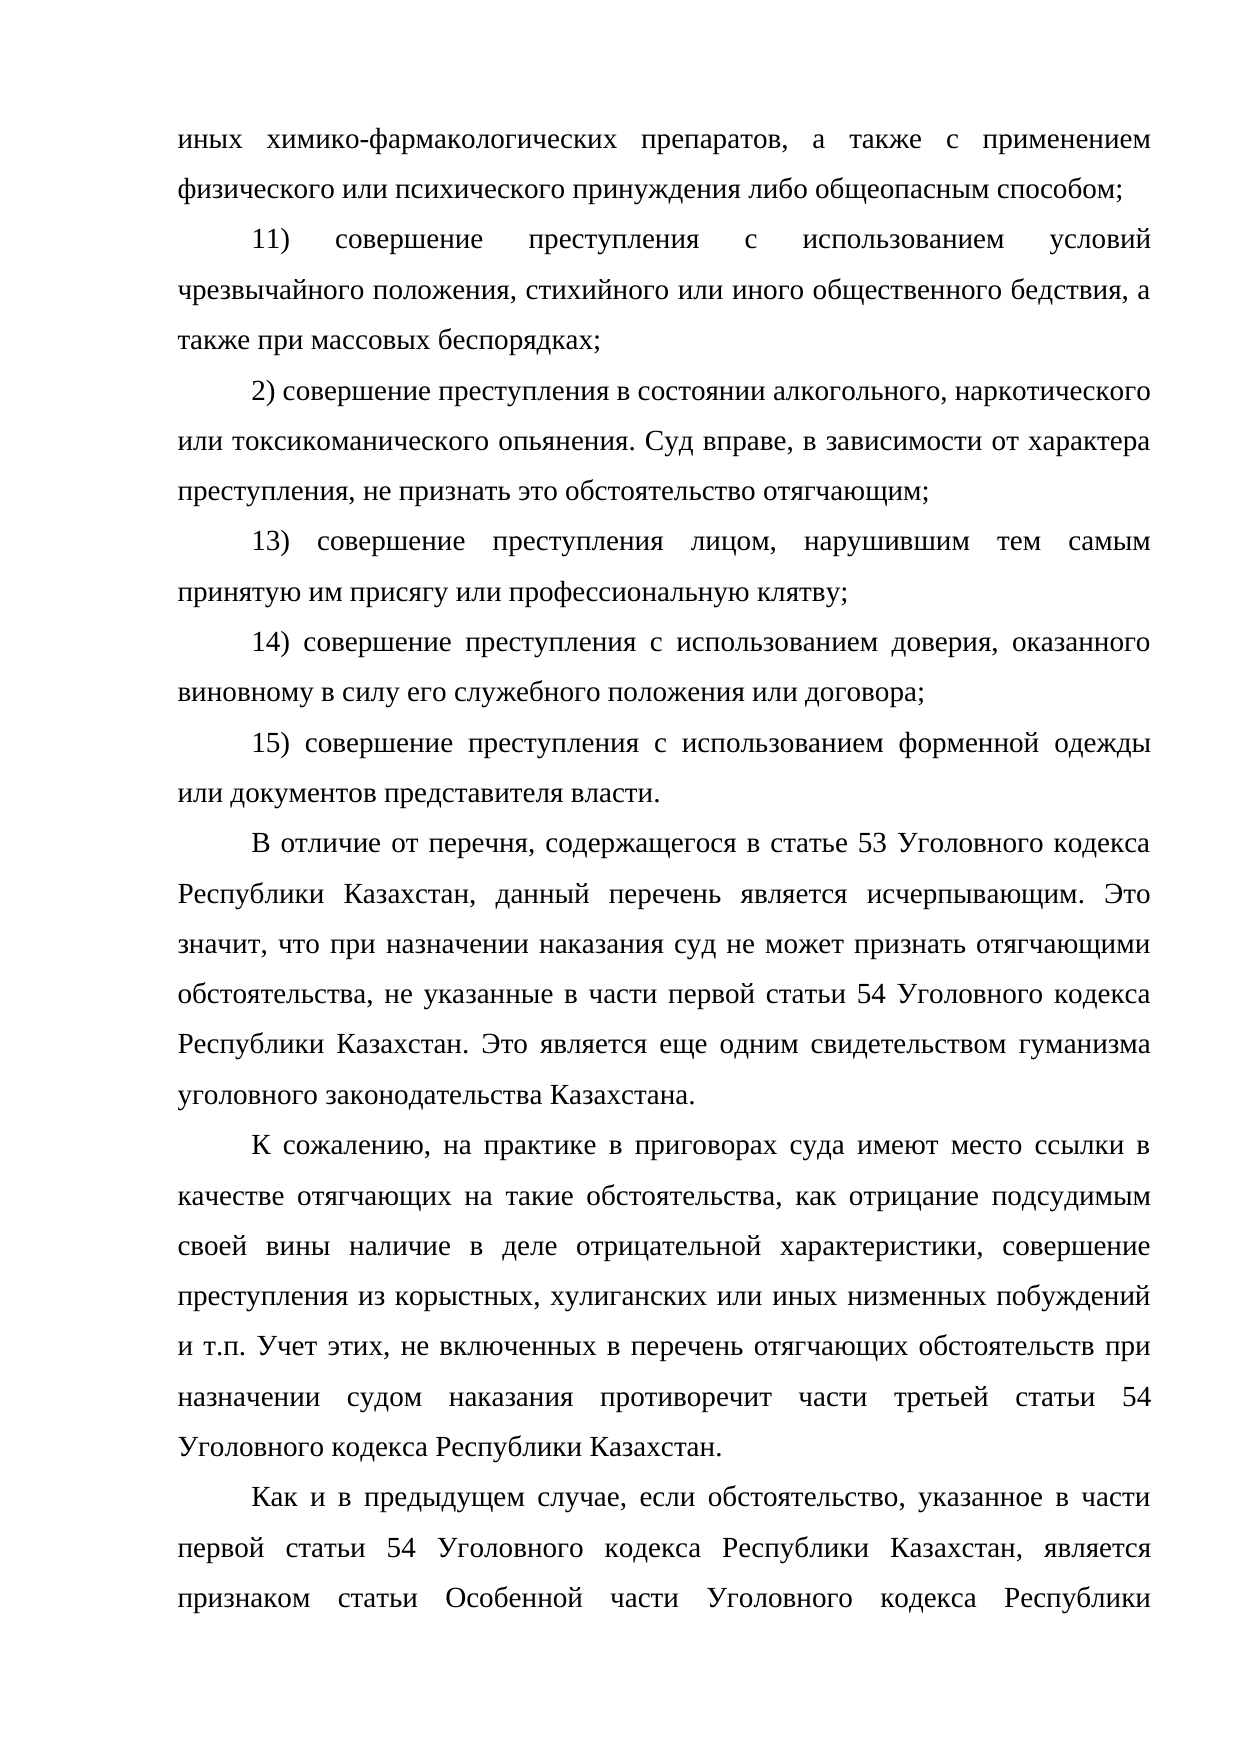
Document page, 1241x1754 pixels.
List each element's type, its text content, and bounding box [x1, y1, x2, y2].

text 13) совершение преступления лицом, нарушившим тем самым принятую им присягу или профессиональную клятву; [177, 523, 1152, 607]
text 14) совершение преступления с использованием доверия, оказанного виновному в силу его служебного положения или договора; [177, 624, 1152, 708]
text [177, 121, 1152, 205]
text 11) совершение преступления с использованием условий чрезвычайного положения, стихийного или иного общественного бедствия, а также при массовых беспорядках; [177, 222, 1152, 356]
text 2) совершение преступления в состоянии алкогольного, наркотического или токсикоманического опьянения. Суд вправе, в зависимости от характера преступления, не признать это обстоятельство отягчающим; [177, 373, 1152, 507]
text В отличие от перечня, содержащегося в статье 53 Уголовного кодекса Республики Казахстан, данный перечень является исчерпывающим. Это значит, что при назначении наказания суд не может признать отягчающими обстоятельства, не указанные в части первой статьи 54 Уголовного кодекса Республики Казахстан. Это является еще одним свидетельством гуманизма уголовного законодательства Казахстана. [177, 825, 1152, 1111]
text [177, 1479, 1152, 1614]
text К сожалению, на практике в приговорах суда имеют место ссылки в качестве отягчающих на такие обстоятельства, как отрицание подсудимым своей вины наличие в деле отрицательной характеристики, совершение преступления из корыстных, хулиганских или иных низменных побуждений и т.п. Учет этих, не включенных в перечень отягчающих обстоятельств при назначении судом наказания противоречит части третьей статьи 54 Уголовного кодекса Республики Казахстан. [177, 1127, 1152, 1463]
text 15) совершение преступления с использованием форменной одежды или документов представителя власти. [177, 725, 1152, 809]
